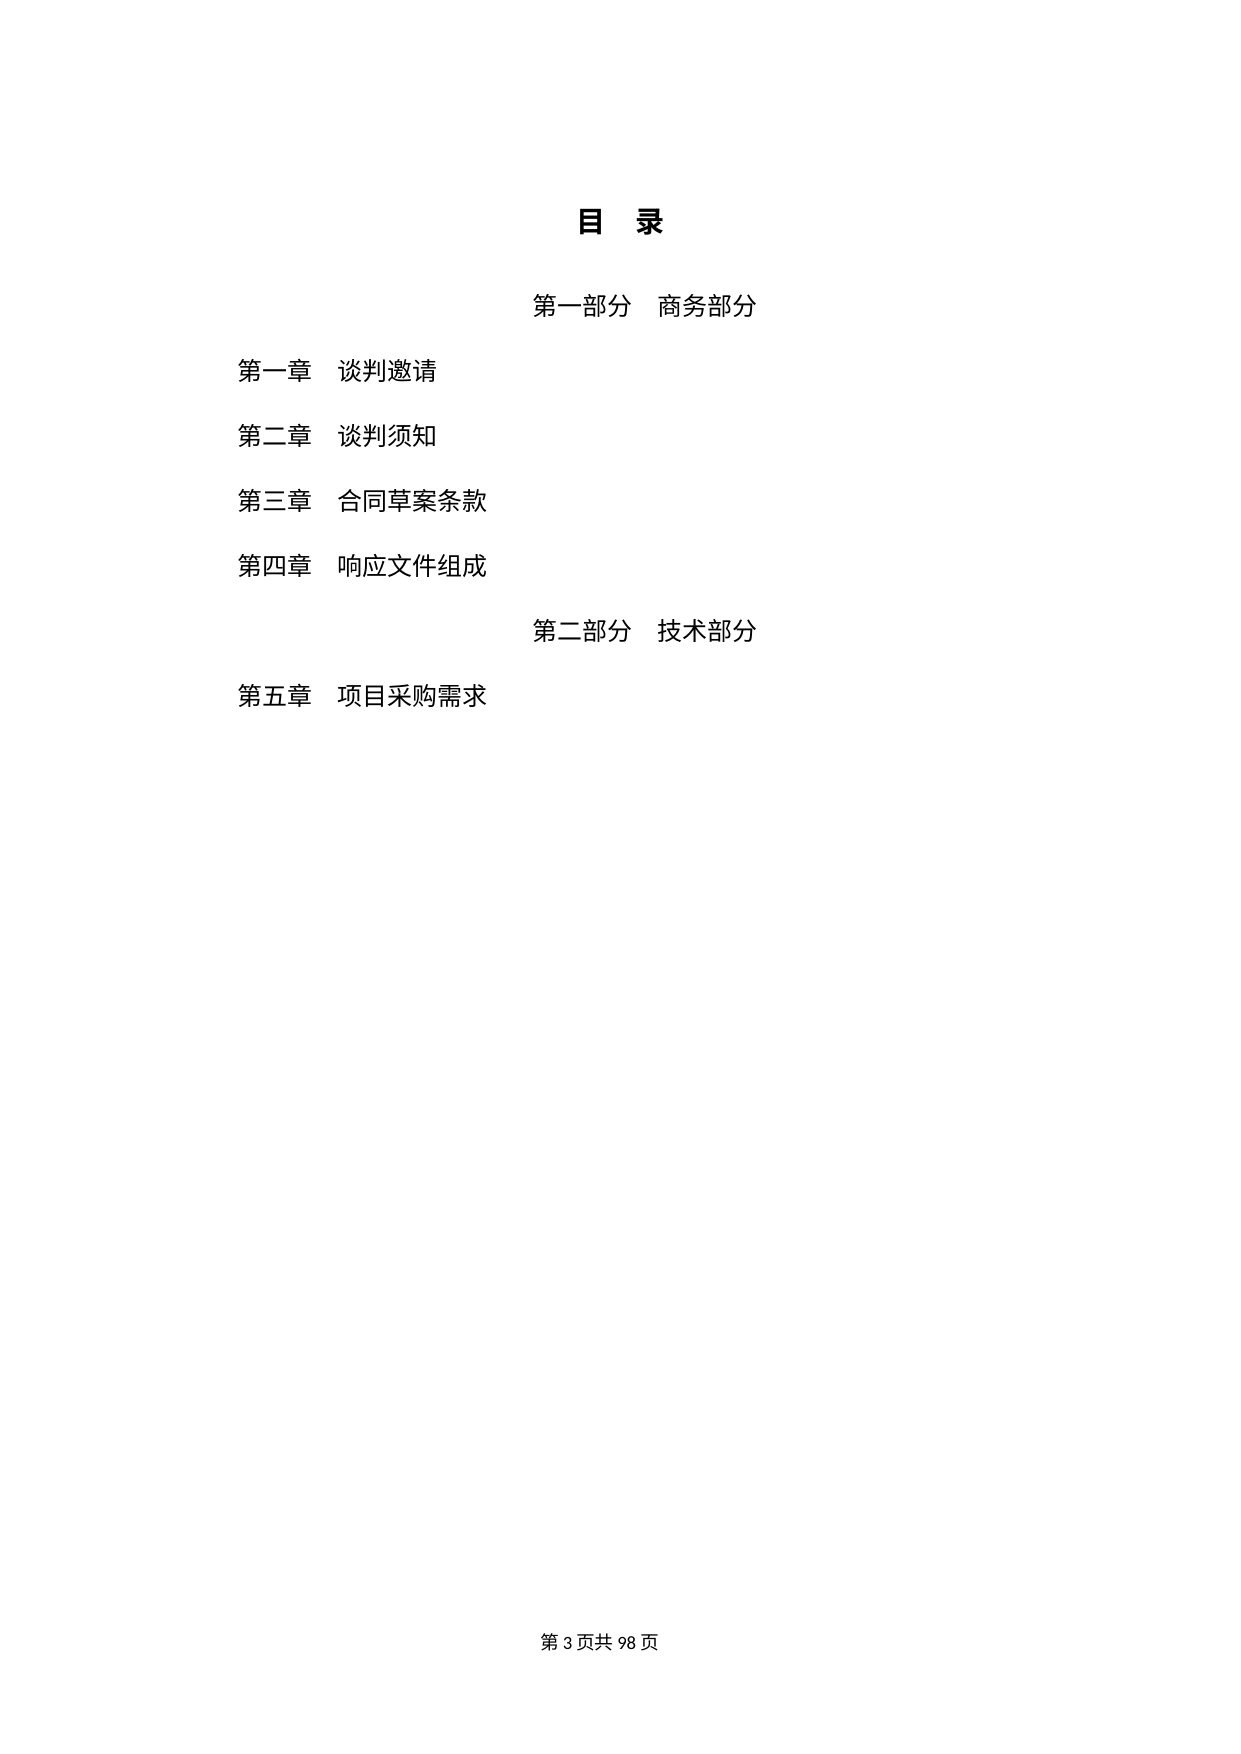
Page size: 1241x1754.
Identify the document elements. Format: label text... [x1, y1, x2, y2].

text 第一章 谈判邀请 [187, 337, 1053, 402]
text 第四章 响应文件组成 [187, 532, 1053, 597]
text 第一部分 商务部分 [187, 272, 1053, 337]
text 第二章 谈判须知 [187, 402, 1053, 467]
text 第二部分 技术部分 [187, 597, 1053, 662]
subtitle 目 录 [187, 187, 1053, 252]
text 第三章 合同草案条款 [187, 467, 1053, 532]
text 第五章 项目采购需求 [187, 662, 1053, 727]
